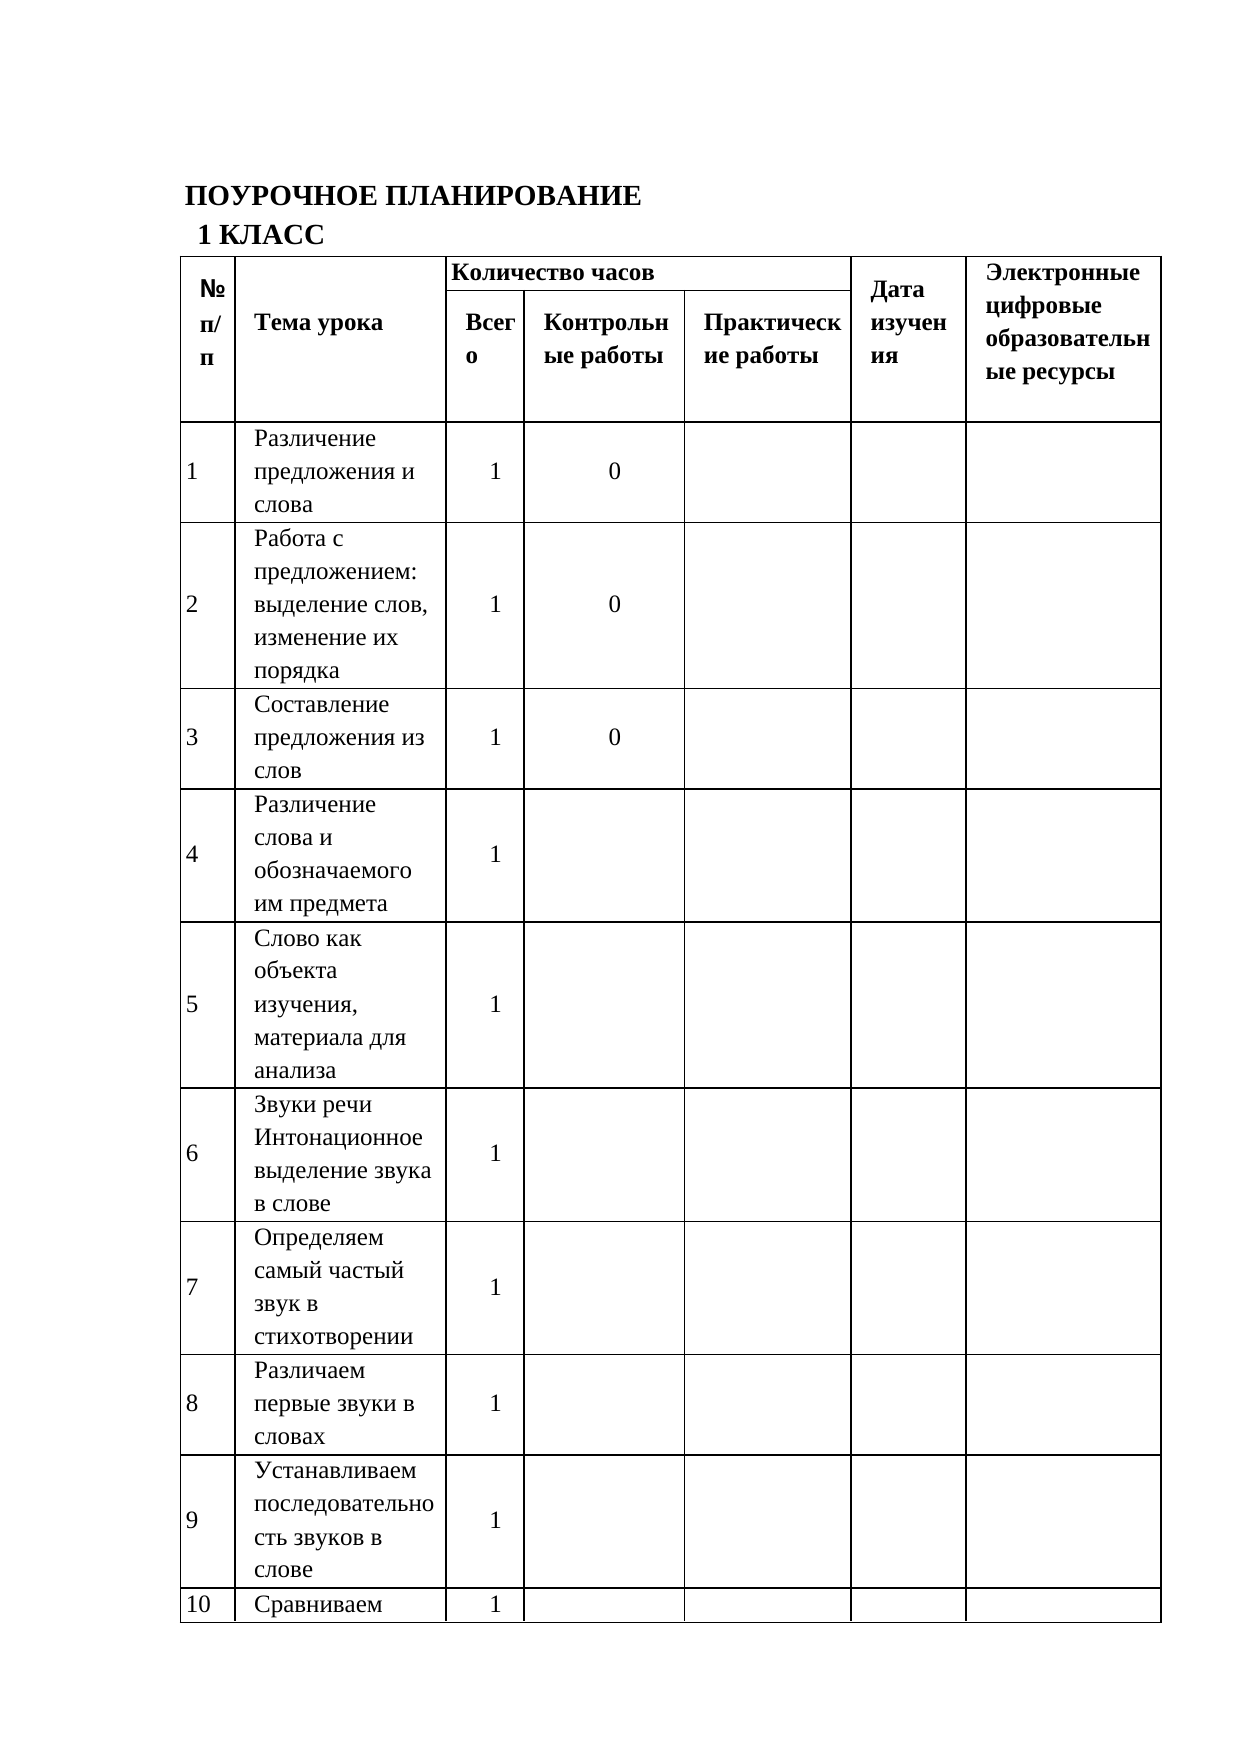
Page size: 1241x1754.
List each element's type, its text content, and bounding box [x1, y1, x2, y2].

table_cell Различение предложения и слова [236, 423, 445, 521]
table_cell [685, 689, 850, 788]
table_cell 1 [447, 689, 523, 788]
table_cell 5 [181, 923, 234, 1087]
table_cell 1 [447, 790, 523, 921]
table_cell 0 [525, 689, 684, 788]
table_cell [525, 1456, 684, 1587]
table_cell [967, 689, 1160, 788]
table_cell [967, 1456, 1160, 1587]
table_cell [685, 790, 850, 921]
table_cell Различаем первые звуки в словах [236, 1355, 445, 1454]
table_cell 1 [447, 1589, 523, 1621]
table_cell [852, 689, 965, 788]
table_cell Контрольные работы [525, 291, 684, 421]
table_cell Составление предложения из слов [236, 689, 445, 788]
table_cell 1 [447, 1089, 523, 1221]
table_cell [967, 1355, 1160, 1454]
table_cell [852, 790, 965, 921]
table_cell [685, 423, 850, 521]
table_cell 1 [447, 1222, 523, 1354]
table_cell [852, 1589, 965, 1621]
table_cell 0 [525, 523, 684, 688]
table_header Электронные цифровые образовательные ресурсы [967, 257, 1160, 421]
table_cell [852, 923, 965, 1087]
table_cell [525, 1589, 684, 1621]
table_cell [525, 1355, 684, 1454]
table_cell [236, 1589, 445, 1621]
table_cell 10 [181, 1589, 234, 1621]
table_cell [852, 1089, 965, 1221]
table_cell 7 [181, 1222, 234, 1354]
table_cell [852, 423, 965, 521]
table_cell Слово как объекта изучения, материала для анализа [236, 923, 445, 1087]
text ПОУРОЧНОЕ ПЛАНИРОВАНИЕ [177, 178, 1152, 212]
table_cell Различение слова и обозначаемого им предмета [236, 790, 445, 921]
table_cell Звуки речи Интонационное выделение звука в слове [236, 1089, 445, 1221]
table_cell [967, 1589, 1160, 1621]
table_cell 1 [447, 923, 523, 1087]
table_cell [967, 923, 1160, 1087]
table_cell [852, 523, 965, 688]
table_cell 1 [181, 423, 234, 521]
table_cell [685, 923, 850, 1087]
table_cell [525, 1089, 684, 1221]
table_cell 4 [181, 790, 234, 921]
table_cell [967, 523, 1160, 688]
table_cell Определяем самый частый звук в стихотворении [236, 1222, 445, 1354]
table_cell [685, 1222, 850, 1354]
table_header Тема урока [236, 257, 445, 421]
table_cell 8 [181, 1355, 234, 1454]
table_cell [967, 1089, 1160, 1221]
table_cell 0 [525, 423, 684, 521]
table_header Дата изучения [852, 257, 965, 421]
table_cell [525, 1222, 684, 1354]
table_cell 9 [181, 1456, 234, 1587]
table_cell [525, 790, 684, 921]
table_cell [852, 1222, 965, 1354]
table_cell [967, 790, 1160, 921]
table_cell [685, 1089, 850, 1221]
table_cell Работа с предложением: выделение слов, изменение их порядка [236, 523, 445, 688]
table_cell 1 [447, 523, 523, 688]
table_header Количество часов [447, 257, 850, 290]
table_cell [852, 1456, 965, 1587]
table_cell [685, 523, 850, 688]
table_cell [967, 1222, 1160, 1354]
table_cell 1 [447, 423, 523, 521]
table_cell Устанавливаем последовательность звуков в слове [236, 1456, 445, 1587]
table_cell [852, 1355, 965, 1454]
table_cell [525, 923, 684, 1087]
table_cell Практические работы [685, 291, 850, 421]
table_cell [685, 1355, 850, 1454]
table_cell Всего [447, 291, 523, 421]
table_cell 2 [181, 523, 234, 688]
table_cell [685, 1589, 850, 1621]
table_header № п/п [181, 257, 234, 421]
table_cell 3 [181, 689, 234, 788]
text 1 КЛАСС [190, 217, 1152, 251]
table_cell 6 [181, 1089, 234, 1221]
table_cell 1 [447, 1355, 523, 1454]
table_cell [685, 1456, 850, 1587]
table_cell [967, 423, 1160, 521]
table_cell 1 [447, 1456, 523, 1587]
